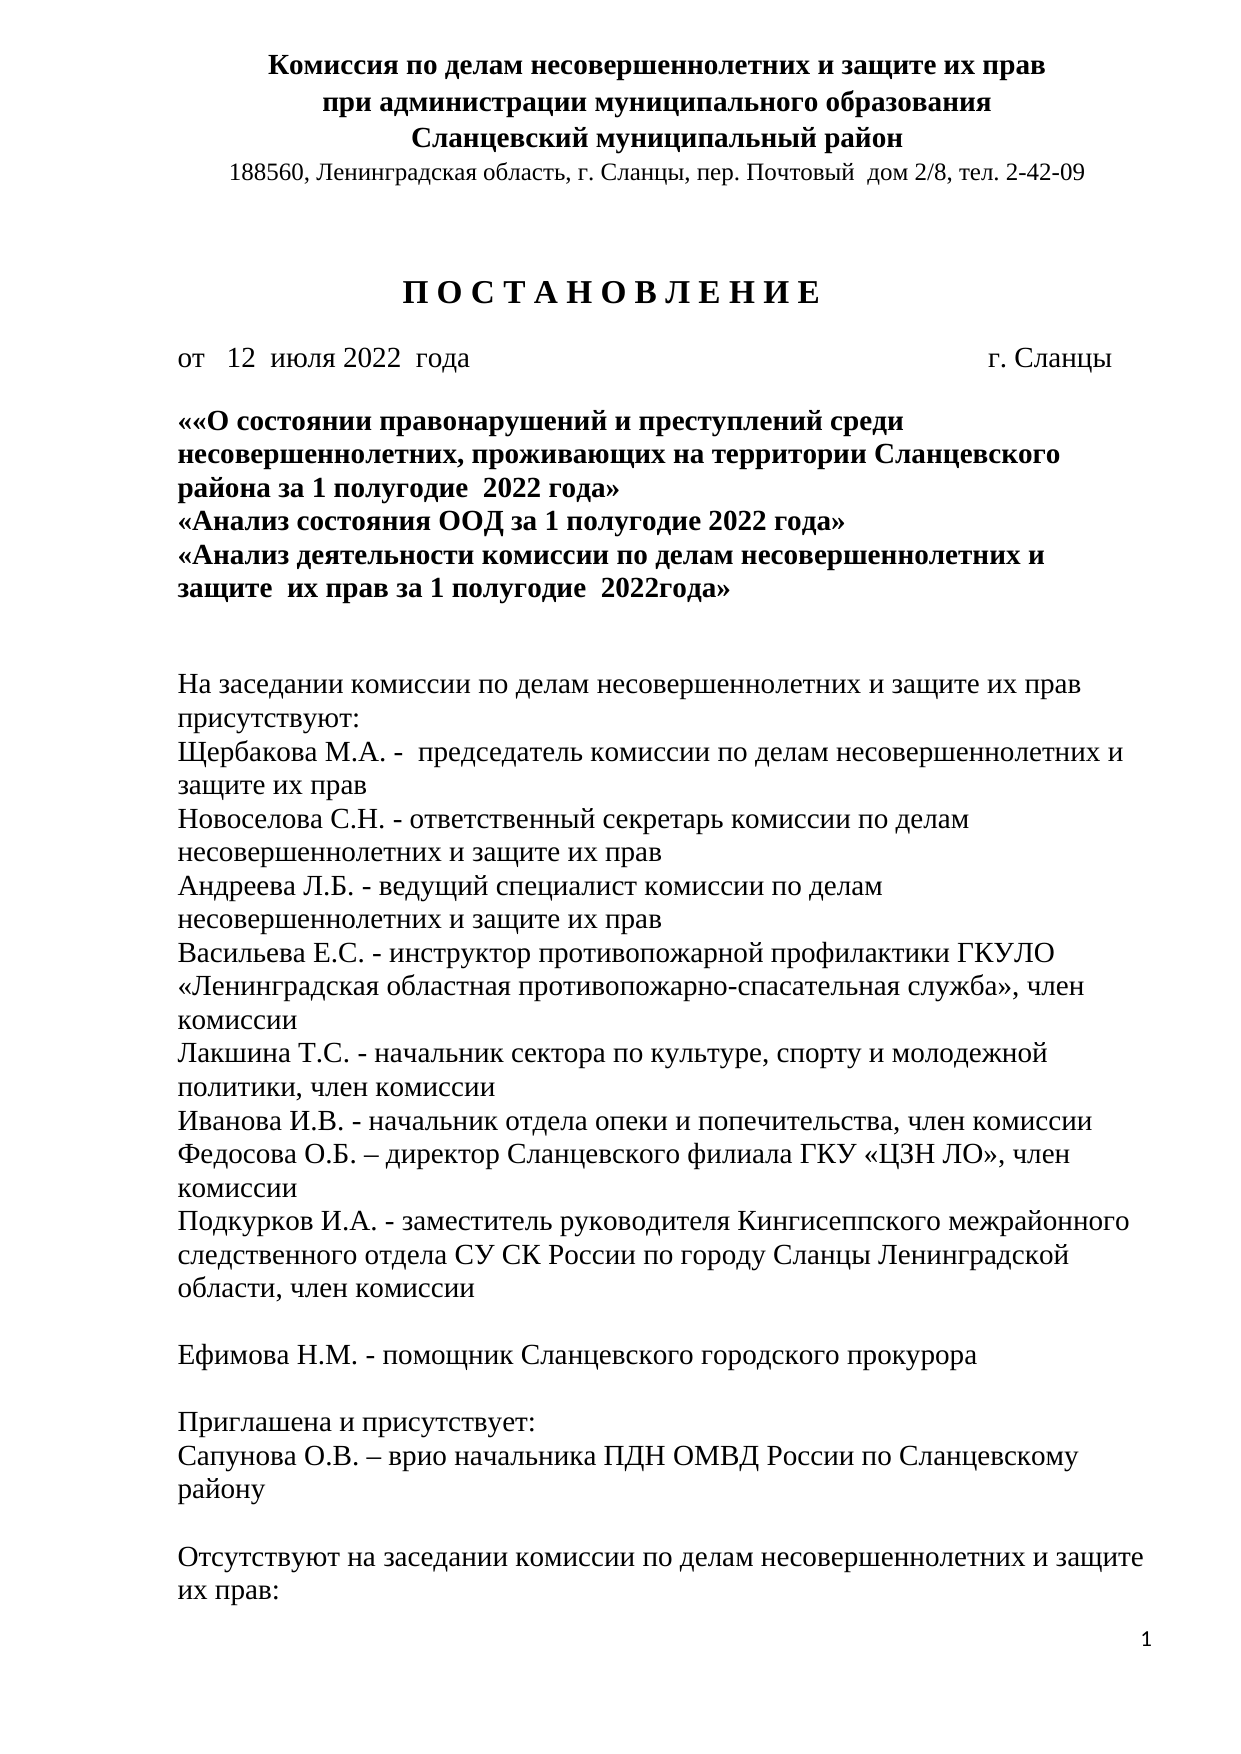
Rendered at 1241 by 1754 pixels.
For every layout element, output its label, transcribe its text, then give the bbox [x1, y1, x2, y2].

text «Анализ деятельности комиссии по делам несовершеннолетних и [177, 537, 1208, 570]
text Федосова О.Б. – директор Сланцевского филиала ГКУ «ЦЗН ЛО», член комиссии [177, 1136, 1152, 1203]
text Подкурков И.А. - заместитель руководителя Кингисеппского межрайонного следственного отдела СУ СК России по городу Сланцы Ленинградской области, член комиссии [177, 1203, 1152, 1304]
text Комиссия по делам несовершеннолетних и защите их прав [162, 47, 1152, 81]
text района за 1 полугодие 2022 года» [177, 470, 1208, 503]
text Ефимова Н.М. - помощник Сланцевского городского прокурора [177, 1337, 1152, 1371]
text П О С Т А Н О В Л Е Н И Е [177, 272, 1152, 311]
text Лакшина Т.С. - начальник сектора по культуре, спорту и молодежной политики, член комиссии Иванова И.В. - начальник отдела опеки и попечительства, член комиссии [177, 1036, 1152, 1136]
text Васильева Е.С. - инструктор противопожарной профилактики ГКУЛО «Ленинградская областная противопожарно-спасательная служба», член комиссии [177, 935, 1152, 1036]
text Сланцевский муниципальный район [162, 120, 1152, 154]
text «Анализ состояния ООД за 1 полугодие 2022 года» [177, 503, 1208, 537]
text ««О состоянии правонарушений и преступлений среди [177, 403, 1208, 436]
text Отсутствуют на заседании комиссии по делам несовершеннолетних и защите их прав: [177, 1539, 1152, 1606]
text Сапунова О.В. – врио начальника ПДН ОМВД России по Сланцевскому району [177, 1438, 1152, 1505]
text при администрации муниципального образования [162, 84, 1152, 117]
text Приглашена и присутствует: [177, 1404, 1152, 1438]
text защите их прав за 1 полугодие 2022года» [177, 570, 1208, 604]
text 188560, Ленинградская область, г. Сланцы, пер. Почтовый дом 2/8, тел. 2-42-09 [162, 157, 1152, 185]
text от 12 июля 2022 года г. Сланцы [177, 340, 1152, 373]
text Щербакова М.А. - председатель комиссии по делам несовершеннолетних и защите их прав Новоселова С.Н. - ответственный секретарь комиссии по делам несовершеннолетних и защите их прав Андреева Л.Б. - ведущий специалист комиссии по делам несовершеннолетних и защите их прав [177, 734, 1152, 935]
text На заседании комиссии по делам несовершеннолетних и защите их прав присутствуют: [177, 667, 1152, 734]
text несовершеннолетних, проживающих на территории Сланцевского [177, 436, 1208, 470]
